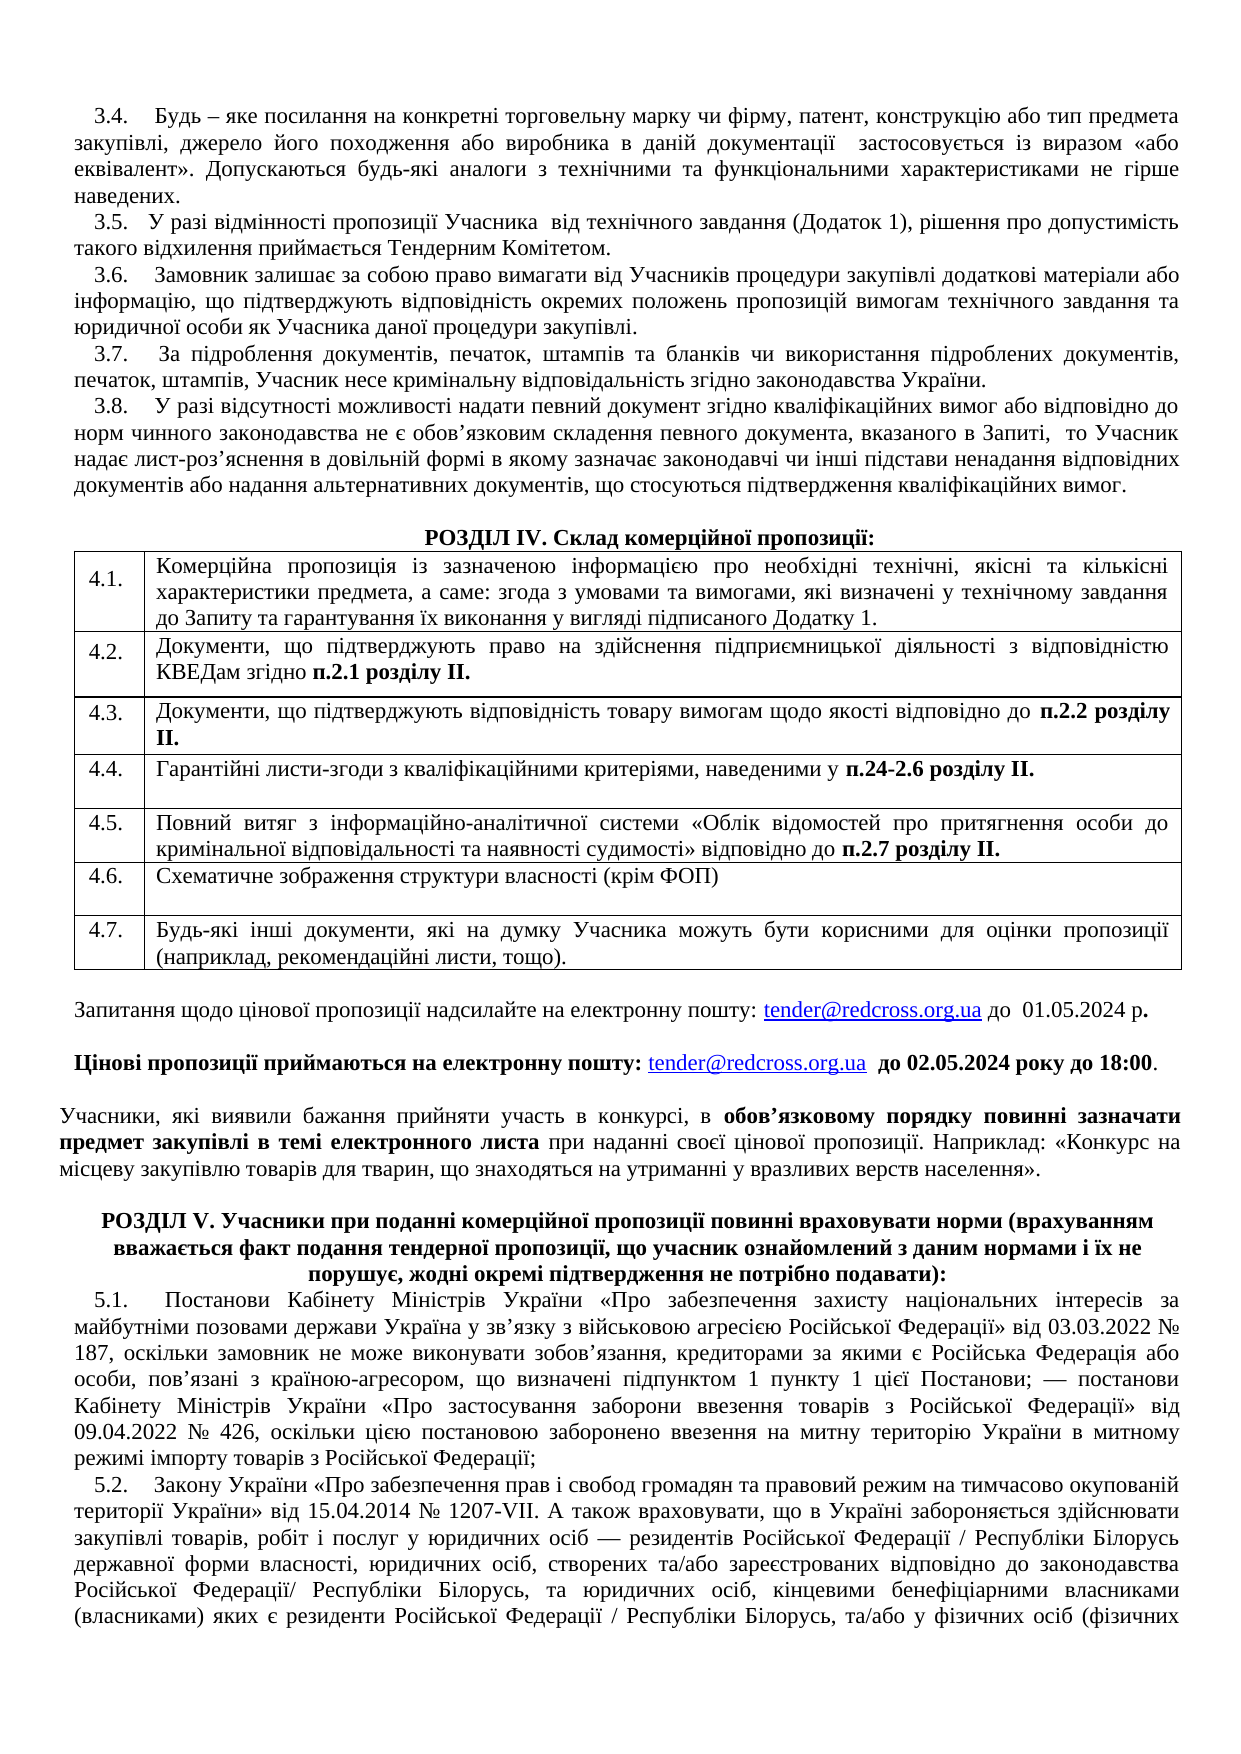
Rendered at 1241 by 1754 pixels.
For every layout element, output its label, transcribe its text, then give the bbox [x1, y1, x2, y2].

list Будь – яке посилання на конкретні торговельну марку чи фірму, патент, конструкцію або тип предмета закупівлі, джерело його походження або виробника в даній документації застосовується із виразом «або еквівалент». Допускаються будь-які аналоги з технічними та функціональними характеристиками не гірше наведених. [74, 103, 1181, 208]
table_cell [75, 809, 144, 862]
list Замовник залишає за собою право вимагати від Учасників процедури закупівлі додаткові матеріали або інформацію, що підтверджують відповідність окремих положень пропозицій вимогам технічного завдання та юридичної особи як Учасника даної процедури закупівлі. [74, 261, 1181, 340]
list У разі відсутності можливості надати певний документ згідно кваліфікаційних вимог або відповідно до норм чинного законодавства не є обов’язковим складення певного документа, вказаного в Запиті, то Учасник надає лист-роз’яснення в довільній формі в якому зазначає законодавчі чи інші підстави ненадання відповідних документів або надання альтернативних документів, що стосуються підтвердження кваліфікаційних вимог. [74, 392, 1181, 498]
table_cell Документи, що підтверджують відповідність товару вимогам щодо якості відповідно до п.2.2 розділу ІІ. [145, 698, 1181, 754]
list Постанови Кабінету Міністрів України «Про забезпечення захисту національних інтересів за майбутніми позовами держави Україна у зв’язку з військовою агресією Російської Федерації» від 03.03.2022 № 187, оскільки замовник не може виконувати зобов’язання, кредиторами за якими є Російська Федерація або особи, пов’язані з країною-агресором, що визначені підпунктом 1 пункту 1 цієї Постанови; — постанови Кабінету Міністрів України «Про застосування заборони ввезення товарів з Російської Федерації» від 09.04.2022 № 426, оскільки цією постановою заборонено ввезення на митну територію України в митному режимі імпорту товарів з Російської Федерації; [74, 1286, 1181, 1471]
table_cell [75, 863, 144, 915]
text РОЗДІЛ IV. Склад комерційної пропозиції: [89, 524, 1181, 551]
table_header [75, 552, 144, 631]
table_cell Схематичне зображення структури власності (крім ФОП) [145, 863, 1181, 915]
table_cell [75, 916, 144, 969]
table_cell Повний витяг з інформаційно-аналітичної системи «Облік відомостей про притягнення особи до кримінальної відповідальності та наявності судимості» відповідно до п.2.7 розділу ІІ. [145, 809, 1181, 862]
table_cell [75, 755, 144, 808]
text Учасники, які виявили бажання прийняти участь в конкурсі, в обов’язковому порядку повинні зазначати предмет закупівлі в темі електронного листа при наданні своєї цінової пропозиції. Наприклад: «Конкурс на місцеву закупівлю товарів для тварин, що знаходяться на утриманні у вразливих верств населення». [59, 1102, 1181, 1181]
table_cell [75, 632, 144, 696]
table_cell Документи, що підтверджують право на здійснення підприємницької діяльності з відповідністю КВЕДам згідно п.2.1 розділу ІІ. [145, 632, 1181, 696]
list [74, 1471, 1181, 1629]
table_cell [75, 698, 144, 754]
table_cell Гарантійні листи-згоди з кваліфікаційними критеріями, наведеними у п.24-2.6 розділу ІІ. [145, 755, 1181, 808]
text Цінові пропозиції приймаються на електронну пошту: tender@redcross.org.ua до 02.05.2024 року до 18:00. [74, 1049, 1181, 1076]
table_cell Будь-які інші документи, які на думку Учасника можуть бути корисними для оцінки пропозиції (наприклад, рекомендаційні листи, тощо). [145, 916, 1181, 969]
text РОЗДІЛ V. Учасники при поданні комерційної пропозиції повинні враховувати норми (врахуванням вважається факт подання тендерної пропозиції, що учасник ознайомлений з даним нормами і їх не порушує, жодні окремі підтвердження не потрібно подавати): [74, 1207, 1181, 1286]
table_header Комерційна пропозиція із зазначеною інформацією про необхідні технічні, якісні та кількісні характеристики предмета, а саме: згода з умовами та вимогами, які визначені у технічному завдання до Запиту та гарантування їх виконання у вигляді підписаного Додатку 1. [145, 552, 1181, 631]
list У разі відмінності пропозиції Учасника від технічного завдання (Додаток 1), рішення про допустимість такого відхилення приймається Тендерним Комітетом. [74, 208, 1181, 261]
text Запитання щодо цінової пропозиції надсилайте на електронну пошту: tender@redcross.org.ua до 01.05.2024 р. [74, 996, 1181, 1023]
list За підроблення документів, печаток, штампів та бланків чи використання підроблених документів, печаток, штампів, Учасник несе кримінальну відповідальність згідно законодавства України. [74, 340, 1181, 392]
